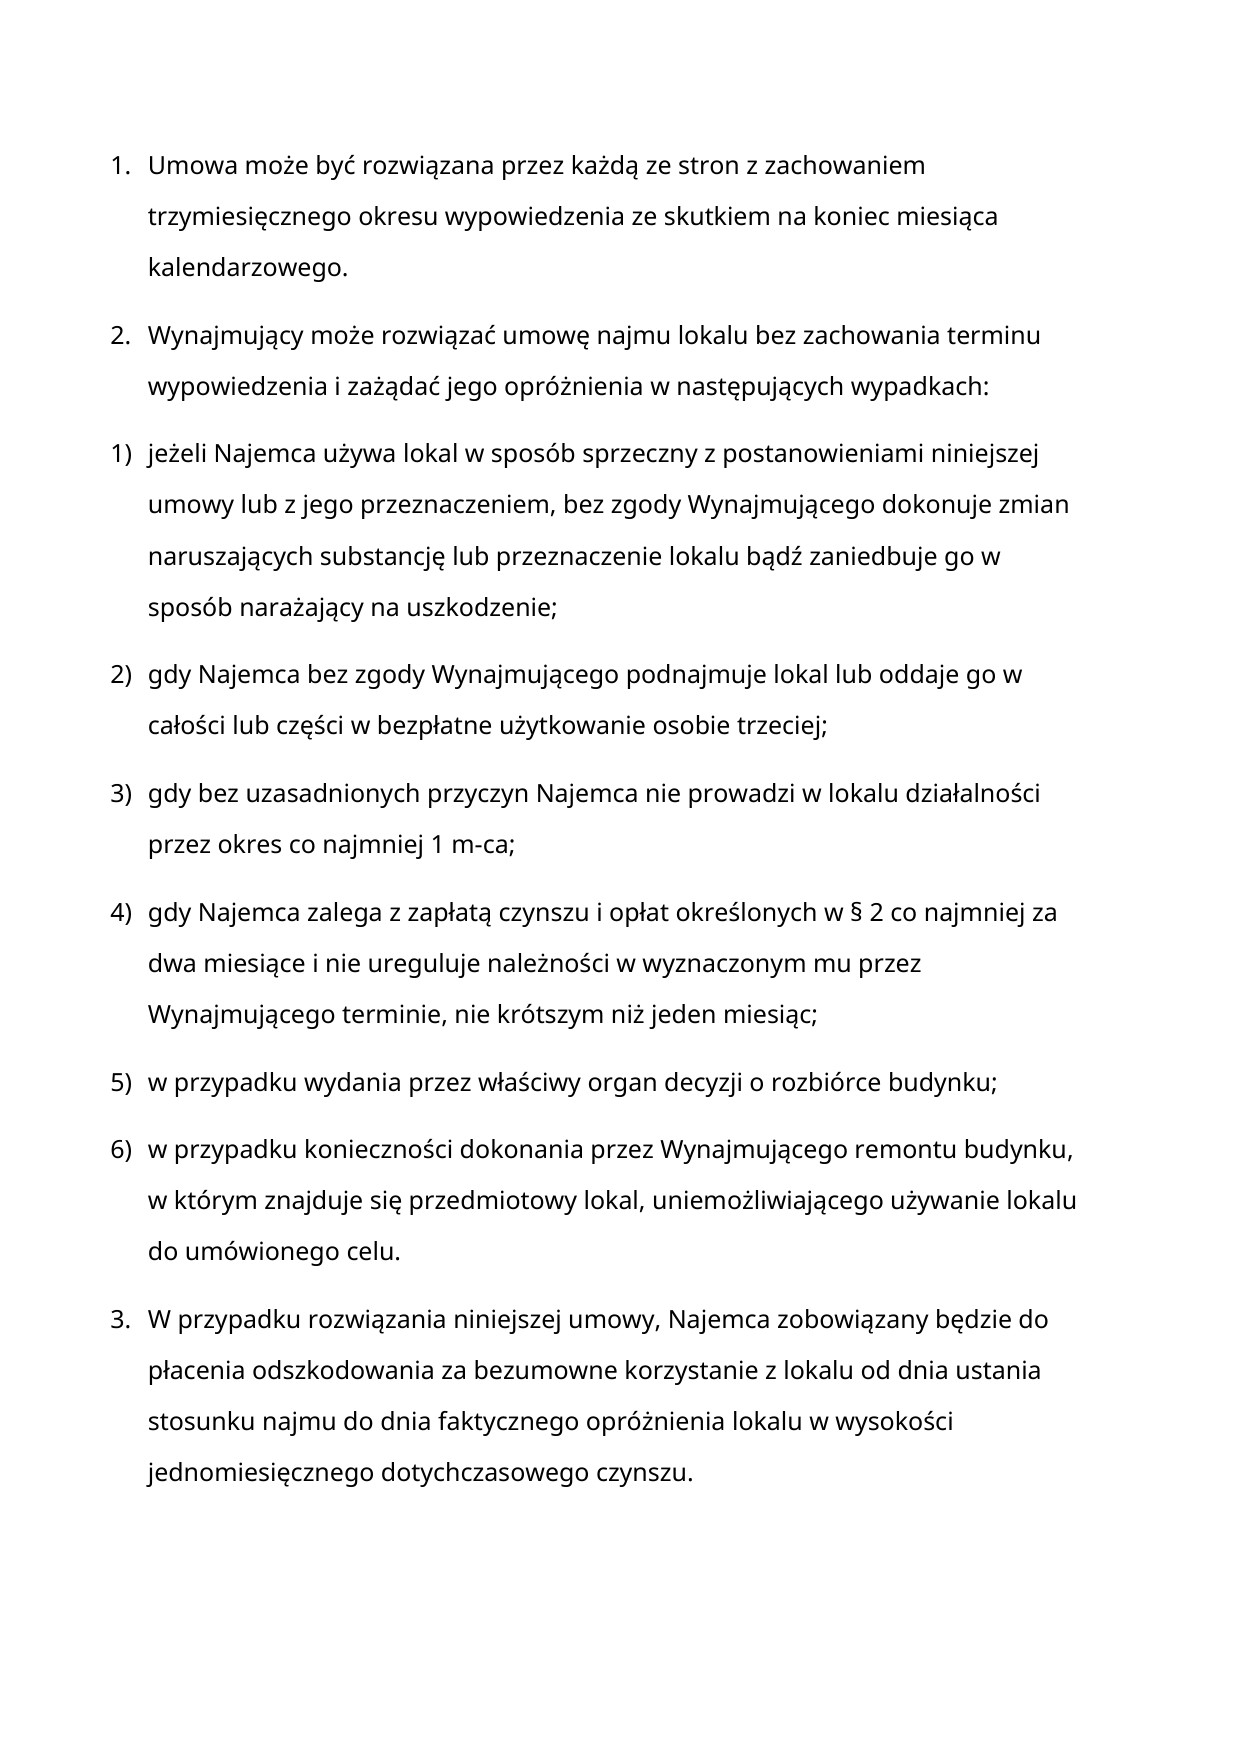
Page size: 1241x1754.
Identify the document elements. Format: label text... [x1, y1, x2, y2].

list gdy bez uzasadnionych przyczyn Najemca nie prowadzi w lokalu działalności przez okres co najmniej 1 m-ca; [110, 776, 1093, 861]
list Umowa może być rozwiązana przez każdą ze stron z zachowaniem trzymiesięcznego okresu wypowiedzenia ze skutkiem na koniec miesiąca kalendarzowego. [110, 148, 1093, 284]
list Wynajmujący może rozwiązać umowę najmu lokalu bez zachowania terminu wypowiedzenia i zażądać jego opróżnienia w następujących wypadkach: [110, 317, 1093, 402]
list gdy Najemca bez zgody Wynajmującego podnajmuje lokal lub oddaje go w całości lub części w bezpłatne użytkowanie osobie trzeciej; [110, 657, 1093, 742]
list jeżeli Najemca używa lokal w sposób sprzeczny z postanowieniami niniejszej umowy lub z jego przeznaczeniem, bez zgody Wynajmującego dokonuje zmian naruszających substancję lub przeznaczenie lokalu bądź zaniedbuje go w sposób narażający na uszkodzenie; [110, 436, 1093, 623]
list W przypadku rozwiązania niniejszej umowy, Najemca zobowiązany będzie do płacenia odszkodowania za bezumowne korzystanie z lokalu od dnia ustania stosunku najmu do dnia faktycznego opróżnienia lokalu w wysokości jednomiesięcznego dotychczasowego czynszu. [110, 1302, 1093, 1489]
list w przypadku konieczności dokonania przez Wynajmującego remontu budynku, w którym znajduje się przedmiotowy lokal, uniemożliwiającego używanie lokalu do umówionego celu. [110, 1132, 1093, 1268]
list gdy Najemca zalega z zapłatą czynszu i opłat określonych w § 2 co najmniej za dwa miesiące i nie ureguluje należności w wyznaczonym mu przez Wynajmującego terminie, nie krótszym niż jeden miesiąc; [110, 894, 1093, 1031]
list w przypadku wydania przez właściwy organ decyzji o rozbiórce budynku; [110, 1064, 1093, 1098]
